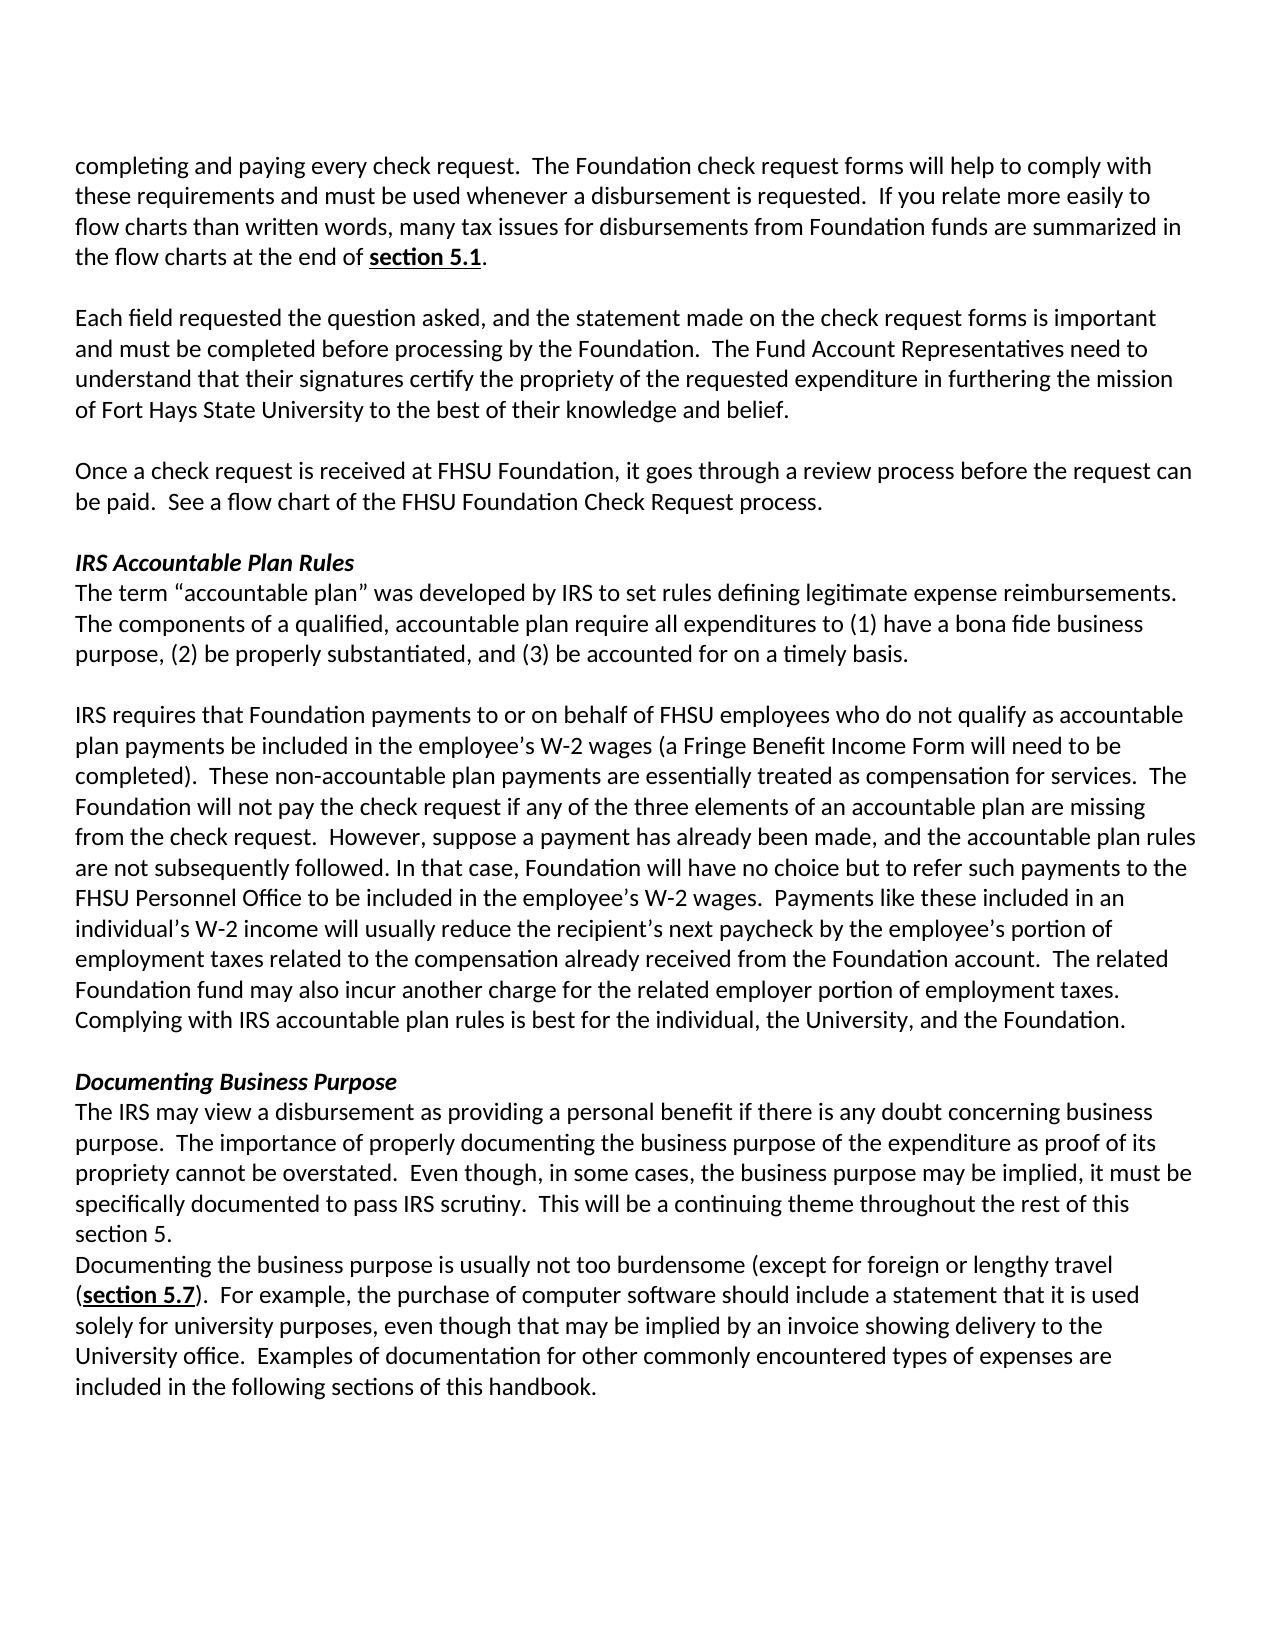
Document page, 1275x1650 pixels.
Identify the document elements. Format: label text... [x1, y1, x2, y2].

text Documenting Business Purpose [75, 1066, 1200, 1096]
text IRS requires that Foundation payments to or on behalf of FHSU employees who do not qualify as accountable plan payments be included in the employee’s W-2 wages (a Fringe Benefit Income Form will need to be completed). These non-accountable plan payments are essentially treated as compensation for services. The Foundation will not pay the check request if any of the three elements of an accountable plan are missing from the check request. However, suppose a payment has already been made, and the accountable plan rules are not subsequently followed. In that case, Foundation will have no choice but to refer such payments to the FHSU Personnel Office to be included in the employee’s W-2 wages. Payments like these included in an individual’s W-2 income will usually reduce the recipient’s next paycheck by the employee’s portion of employment taxes related to the compensation already received from the Foundation account. The related Foundation fund may also incur another charge for the related employer portion of employment taxes. Complying with IRS accountable plan rules is best for the individual, the University, and the Foundation. [75, 699, 1200, 1035]
text The IRS may view a disbursement as providing a personal benefit if there is any doubt concerning business purpose. The importance of properly documenting the business purpose of the expenditure as proof of its propriety cannot be overstated. Even though, in some cases, the business purpose may be implied, it must be specifically documented to pass IRS scrutiny. This will be a continuing theme throughout the rest of this section 5. [75, 1096, 1200, 1249]
text IRS Accountable Plan Rules [75, 547, 1200, 577]
text Each field requested the question asked, and the statement made on the check request forms is important and must be completed before processing by the Foundation. The Fund Account Representatives need to understand that their signatures certify the propriety of the requested expenditure in furthering the mission of Fort Hays State University to the best of their knowledge and belief. [75, 303, 1200, 425]
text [75, 150, 1200, 272]
text The term “accountable plan” was developed by IRS to set rules defining legitimate expense reimbursements. The components of a qualified, accountable plan require all expenditures to (1) have a bona fide business purpose, (2) be properly substantiated, and (3) be accounted for on a timely basis. [75, 577, 1200, 669]
text Documenting the business purpose is usually not too burdensome (except for foreign or lengthy travel (section 5.7). For example, the purchase of computer software should include a statement that it is used solely for university purposes, even though that may be implied by an invoice showing delivery to the University office. Examples of documentation for other commonly encountered types of expenses are included in the following sections of this handbook. [75, 1249, 1200, 1401]
text Once a check request is received at FHSU Foundation, it goes through a review process before the request can be paid. See a flow chart of the FHSU Foundation Check Request process. [75, 455, 1200, 516]
